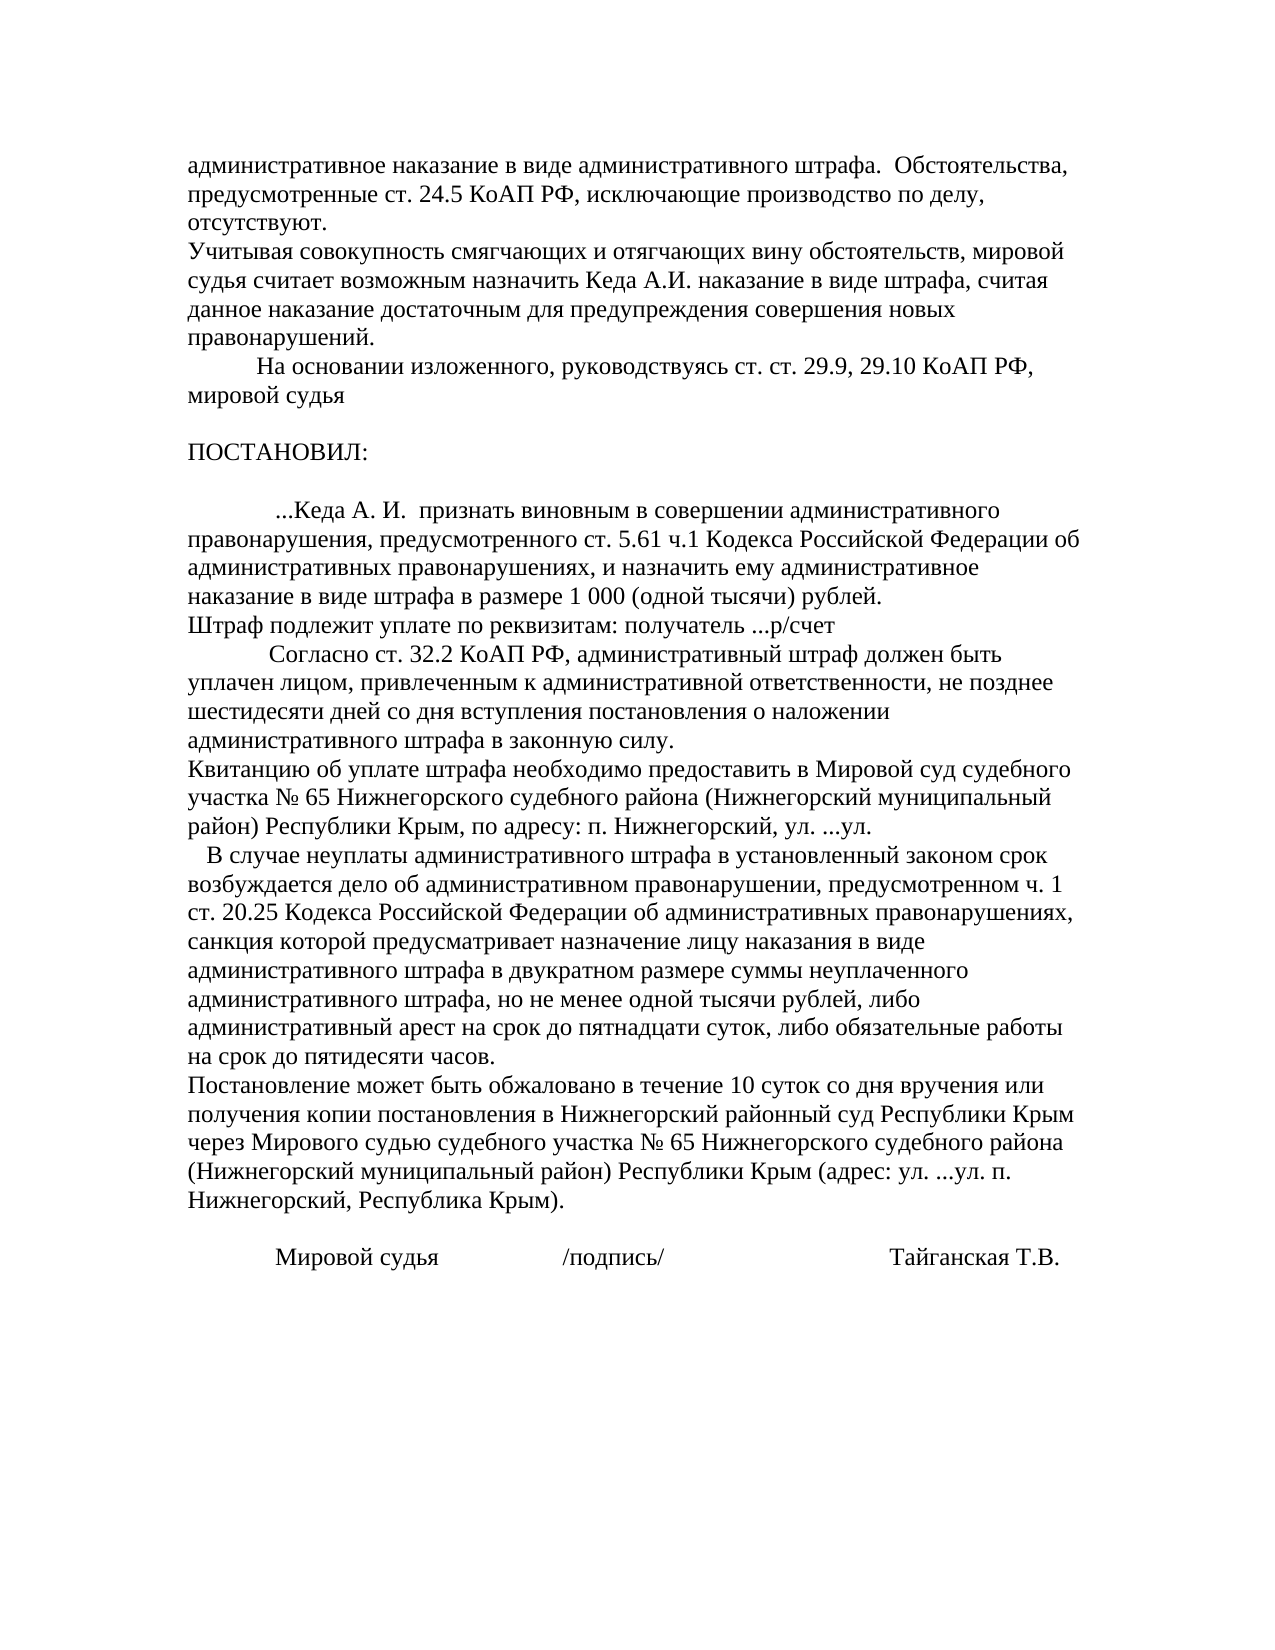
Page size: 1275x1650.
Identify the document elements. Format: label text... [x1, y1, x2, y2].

text ...Кеда А. И. признать виновным в совершении административного правонарушения, предусмотренного ст. 5.61 ч.1 Кодекса Российской Федерации об административных правонарушениях, и назначить ему административное наказание в виде штрафа в размере 1 000 (одной тысячи) рублей. [187, 495, 1087, 610]
text На основании изложенного, руководствуясь ст. ст. 29.9, 29.10 КоАП РФ, мировой судья [187, 351, 1087, 409]
text Квитанцию об уплате штрафа необходимо предоставить в Мировой суд судебного участка № 65 Нижнегорского судебного района (Нижнегорский муниципальный район) Республики Крым, по адресу: п. Нижнегорский, ул. ...ул. [187, 754, 1087, 840]
text Постановление может быть обжаловано в течение 10 суток со дня вручения или получения копии постановления в Нижнегорский районный суд Республики Крым через Мирового судью судебного участка № 65 Нижнегорского судебного района (Нижнегорский муниципальный район) Республики Крым (адрес: ул. ...ул. п. Нижнегорский, Республика Крым). [187, 1070, 1087, 1214]
text В случае неуплаты административного штрафа в установленный законом срок возбуждается дело об административном правонарушении, предусмотренном ч. 1 ст. 20.25 Кодекса Российской Федерации об административных правонарушениях, санкция которой предусматривает назначение лицу наказания в виде административного штрафа в двукратном размере суммы неуплаченного административного штрафа, но не менее одной тысячи рублей, либо административный арест на срок до пятнадцати суток, либо обязательные работы на срок до пятидесяти часов. [187, 840, 1087, 1070]
text Мировой судья /подпись/ Тайганская Т.В. [187, 1242, 1087, 1271]
text Штраф подлежит уплате по реквизитам: получатель ...р/счет [187, 610, 1087, 639]
text Согласно ст. 32.2 КоАП РФ, административный штраф должен быть уплачен лицом, привлеченным к административной ответственности, не позднее шестидесяти дней со дня вступления постановления о наложении административного штрафа в законную силу. [187, 639, 1087, 754]
text ПОСТАНОВИЛ: [187, 437, 1087, 466]
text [187, 150, 1087, 236]
text Учитывая совокупность смягчающих и отягчающих вину обстоятельств, мировой судья считает возможным назначить Кеда А.И. наказание в виде штрафа, считая данное наказание достаточным для предупреждения совершения новых правонарушений. [187, 236, 1087, 351]
